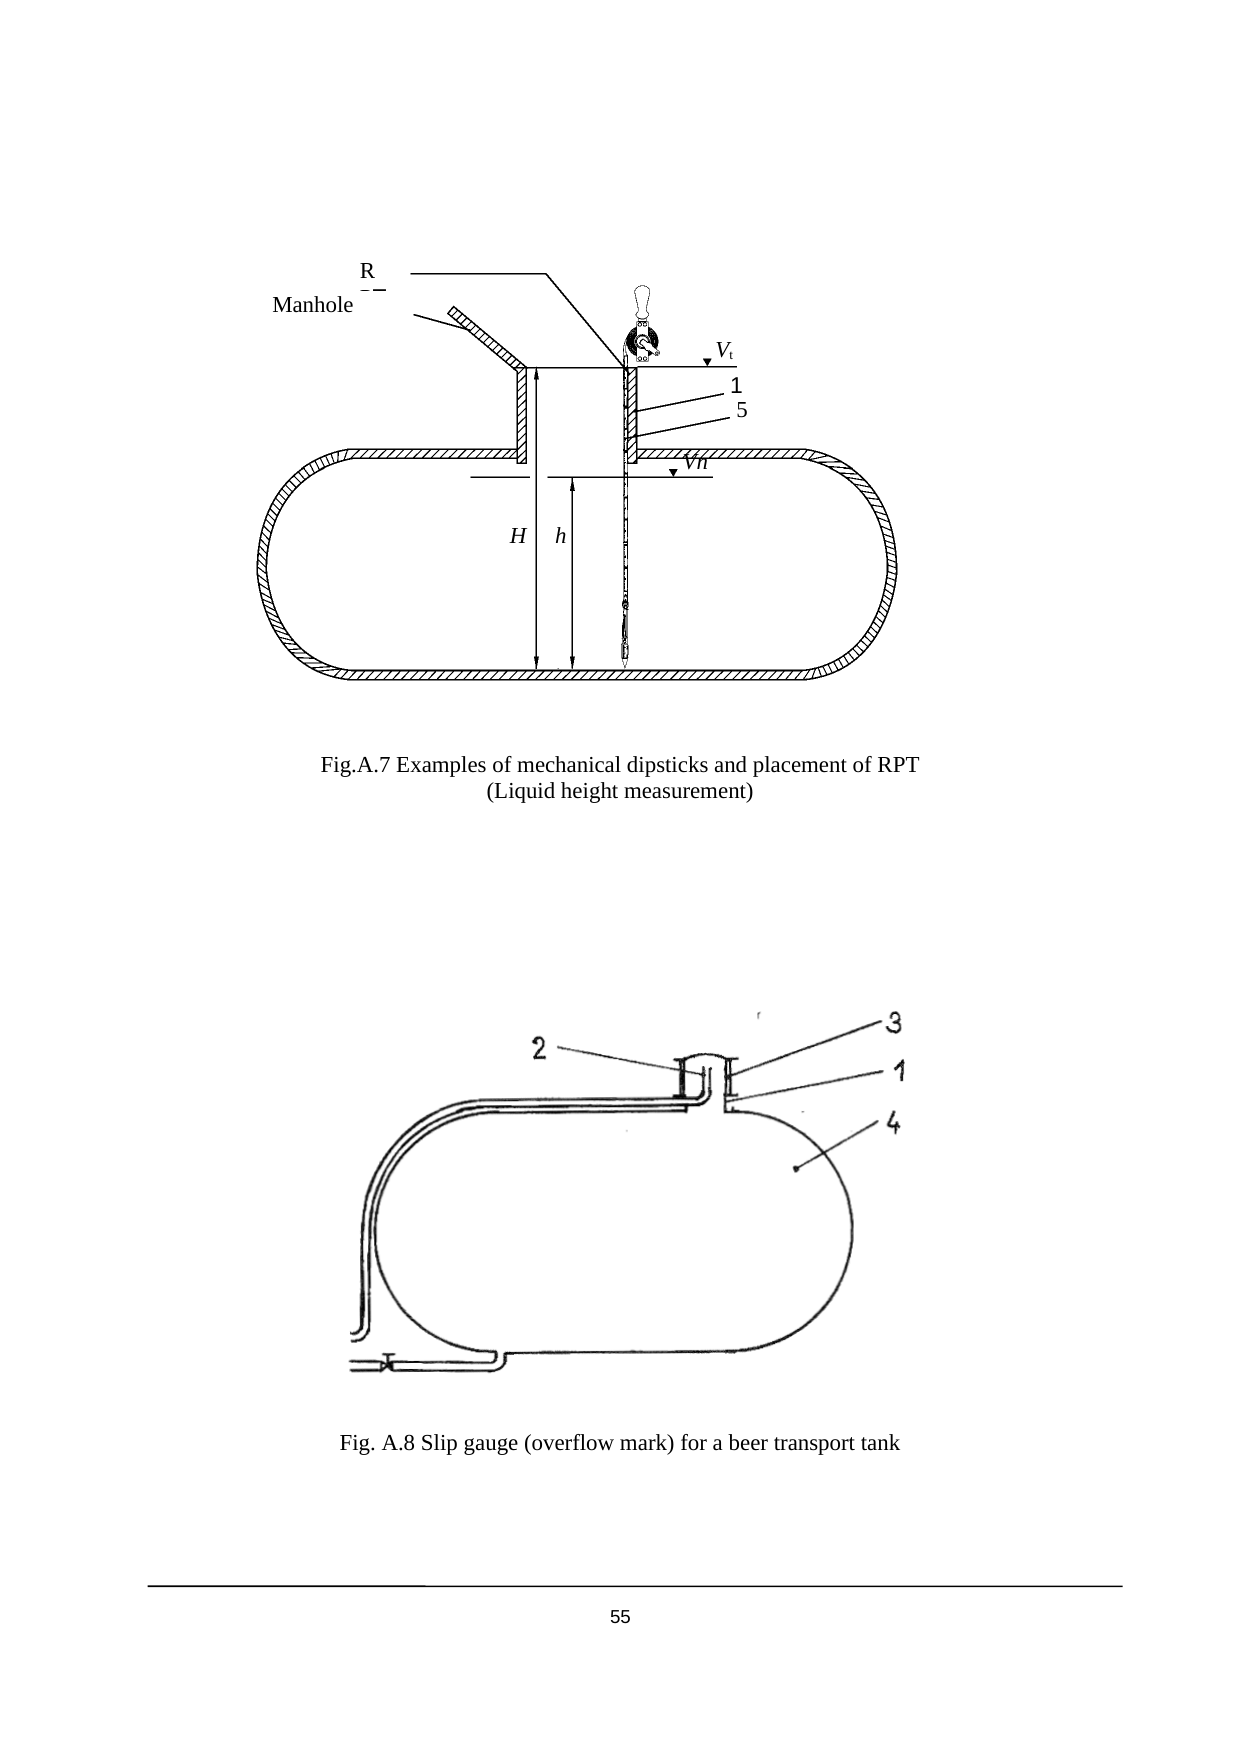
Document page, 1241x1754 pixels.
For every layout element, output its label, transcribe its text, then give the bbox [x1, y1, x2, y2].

picture [246, 245, 912, 691]
text Fig.A.7 Examples of mechanical dipsticks and placement of RPT (Liquid height measurement) [148, 751, 1092, 803]
text Fig. A.8 Slip gauge (overflow mark) for a beer transport tank [148, 1429, 1092, 1455]
